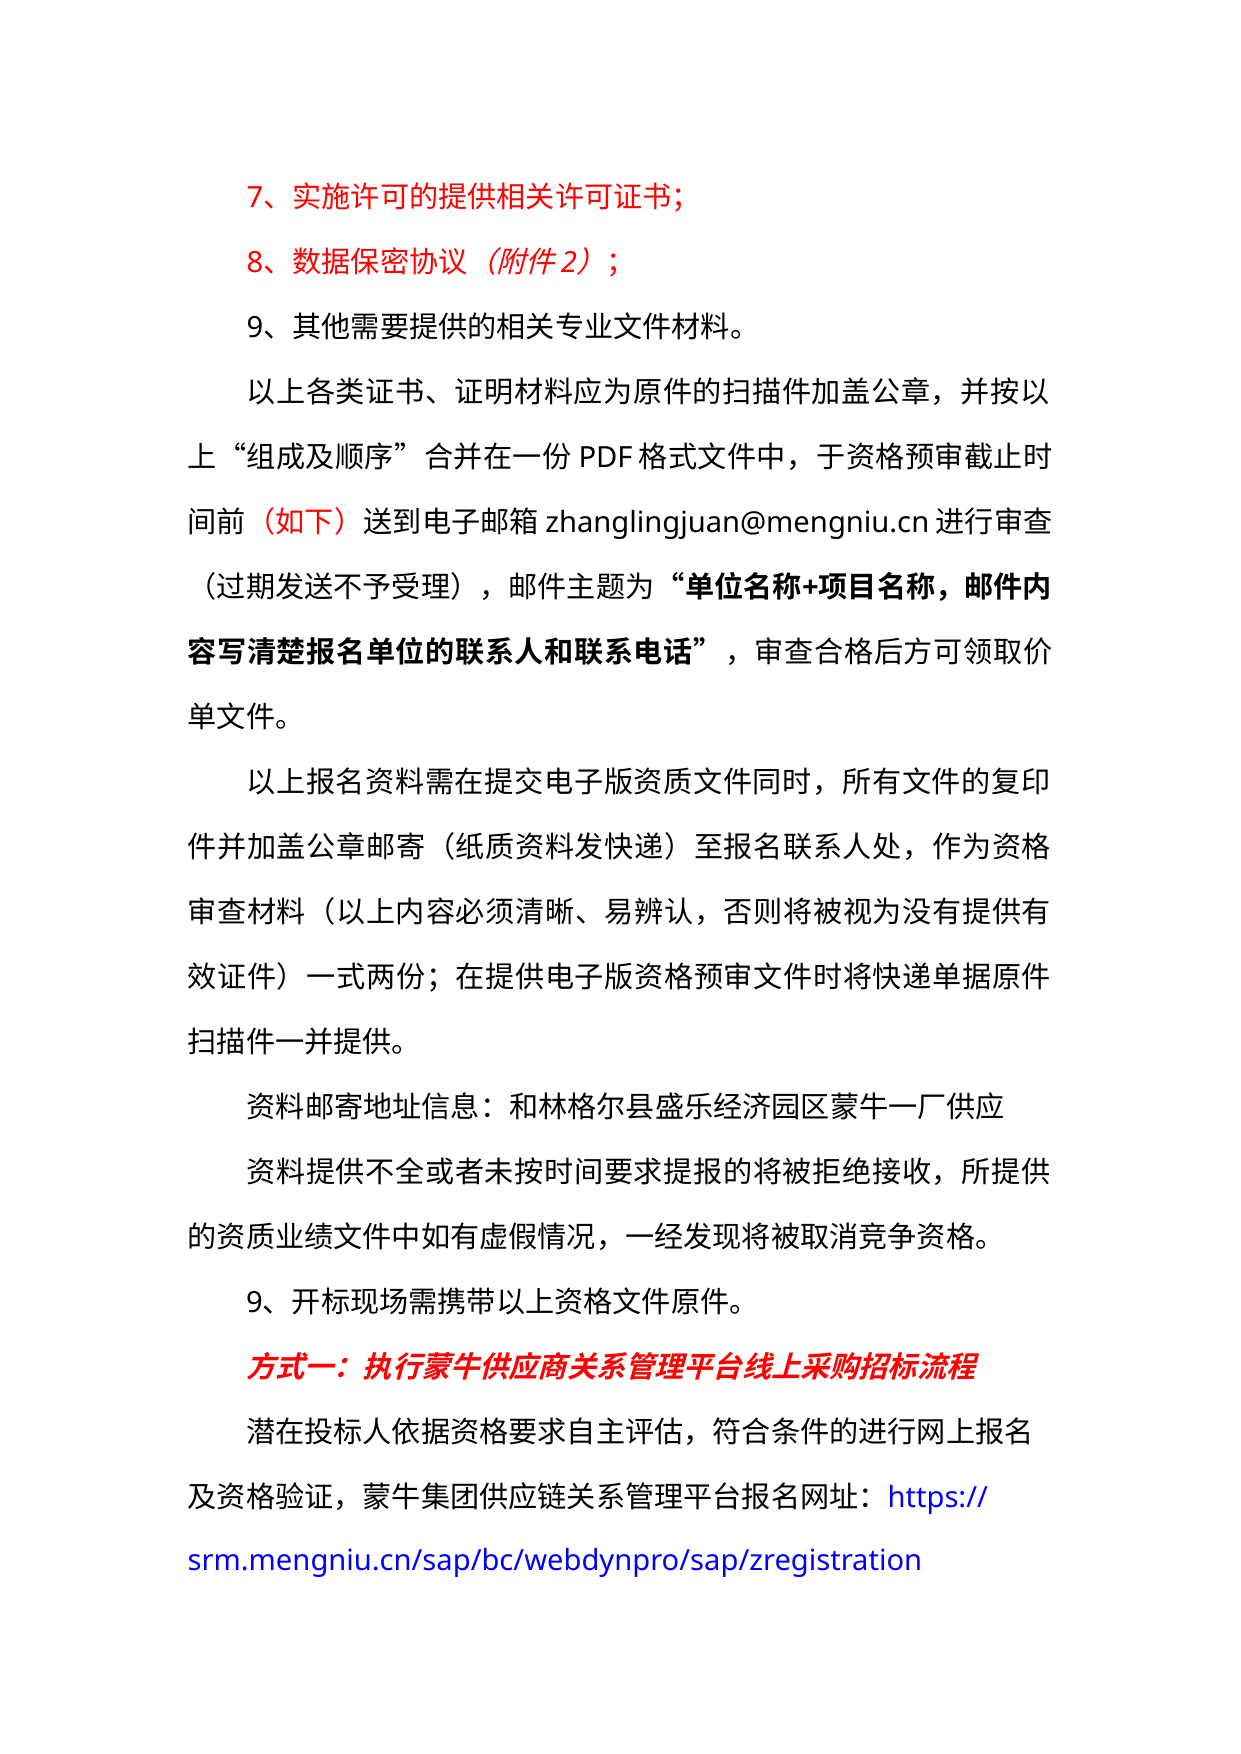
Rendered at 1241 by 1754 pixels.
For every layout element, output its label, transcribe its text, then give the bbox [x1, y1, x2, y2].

text 以上报名资料需在提交电子版资质文件同时，所有文件的复印件并加盖公章邮寄（纸质资料发快递）至报名联系人处，作为资格审查材料（以上内容必须清晰、易辨认，否则将被视为没有提供有效证件）一式两份；在提供电子版资格预审文件时将快递单据原件扫描件一并提供。 [187, 747, 1053, 1072]
text 方式一：执行蒙牛供应商关系管理平台线上采购招标流程 [187, 1332, 1053, 1397]
text 资料邮寄地址信息：和林格尔县盛乐经济园区蒙牛一厂供应 [187, 1072, 1053, 1137]
text 7、实施许可的提供相关许可证书； [187, 162, 1053, 227]
text 潜在投标人依据资格要求自主评估，符合条件的进行网上报名及资格验证，蒙牛集团供应链关系管理平台报名网址：https://srm.mengniu.cn/sap/bc/webdynpro/sap/zregistration [187, 1397, 1053, 1592]
text 8、数据保密协议（附件2）； [187, 227, 1053, 292]
text 资料提供不全或者未按时间要求提报的将被拒绝接收，所提供的资质业绩文件中如有虚假情况，一经发现将被取消竞争资格。 [187, 1137, 1053, 1267]
text 9、其他需要提供的相关专业文件材料。 [187, 292, 1053, 357]
text 以上各类证书、证明材料应为原件的扫描件加盖公章，并按以上“组成及顺序”合并在一份PDF格式文件中，于资格预审截止时间前（如下）送到电子邮箱zhanglingjuan@mengniu.cn进行审查（过期发送不予受理），邮件主题为“单位名称+项目名称，邮件内容写清楚报名单位的联系人和联系电话”，审查合格后方可领取价单文件。 [187, 357, 1053, 747]
text 9、开标现场需携带以上资格文件原件。 [187, 1267, 1053, 1332]
